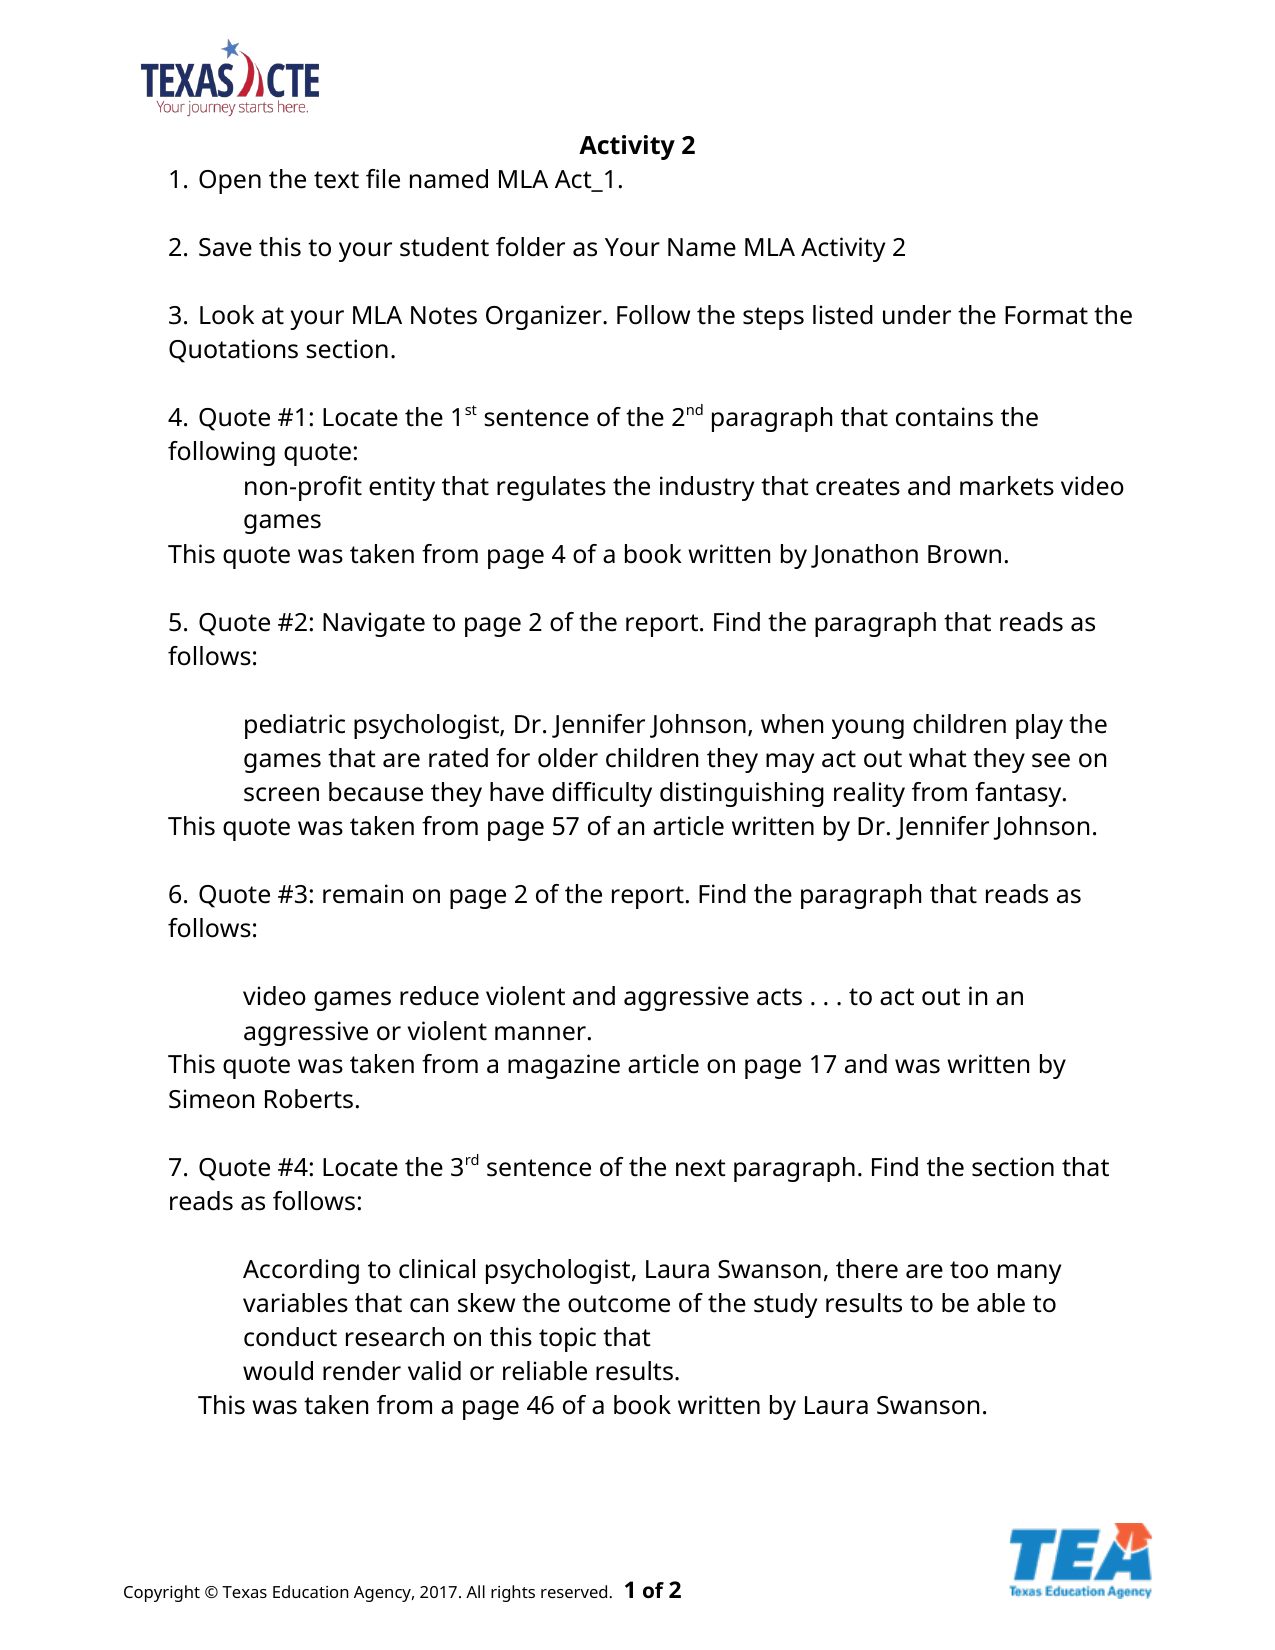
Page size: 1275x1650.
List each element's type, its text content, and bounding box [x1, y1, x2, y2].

text Activity 2 [123, 127, 1152, 162]
list Quote #2: Navigate to page 2 of the report. Find the paragraph that reads as follows: [168, 604, 1152, 672]
text non-profit entity that regulates the industry that creates and markets video games [243, 468, 1152, 536]
list Open the text file named MLA Act_1. [168, 162, 1152, 196]
text This quote was taken from page 57 of an article written by Dr. Jennifer Johnson. [123, 809, 1152, 843]
text 6. Quote #3: remain on page 2 of the report. Find the paragraph that reads as follows: [168, 877, 1152, 945]
list Save this to your student folder as Your Name MLA Activity 2 [168, 230, 1152, 264]
text pediatric psychologist, Dr. Jennifer Johnson, when young children play the games that are rated for older children they may act out what they see on screen because they have difficulty distinguishing reality from fantasy. [243, 707, 1152, 809]
list Quote #1: Locate the 1st sentence of the 2nd paragraph that contains the following quote: [168, 400, 1152, 468]
text According to clinical psychologist, Laura Swanson, there are too many variables that can skew the outcome of the study results to be able to conduct research on this topic that [243, 1252, 1152, 1354]
picture [1009, 1523, 1153, 1599]
text This quote was taken from page 4 of a book written by Jonathon Brown. [123, 536, 1152, 570]
text video games reduce violent and aggressive acts . . . to act out in an aggressive or violent manner. [243, 979, 1152, 1047]
text This quote was taken from a magazine article on page 17 and was written by Simeon Roberts. [168, 1047, 1152, 1115]
list Look at your MLA Notes Organizer. Follow the steps listed under the Format the Quotations section. [168, 298, 1152, 366]
text This was taken from a page 46 of a book written by Laura Swanson. [123, 1388, 1152, 1422]
picture [122, 28, 338, 127]
list Quote #4: Locate the 3rd sentence of the next paragraph. Find the section that reads as follows: [168, 1149, 1152, 1217]
text would render valid or reliable results. [243, 1354, 1152, 1388]
